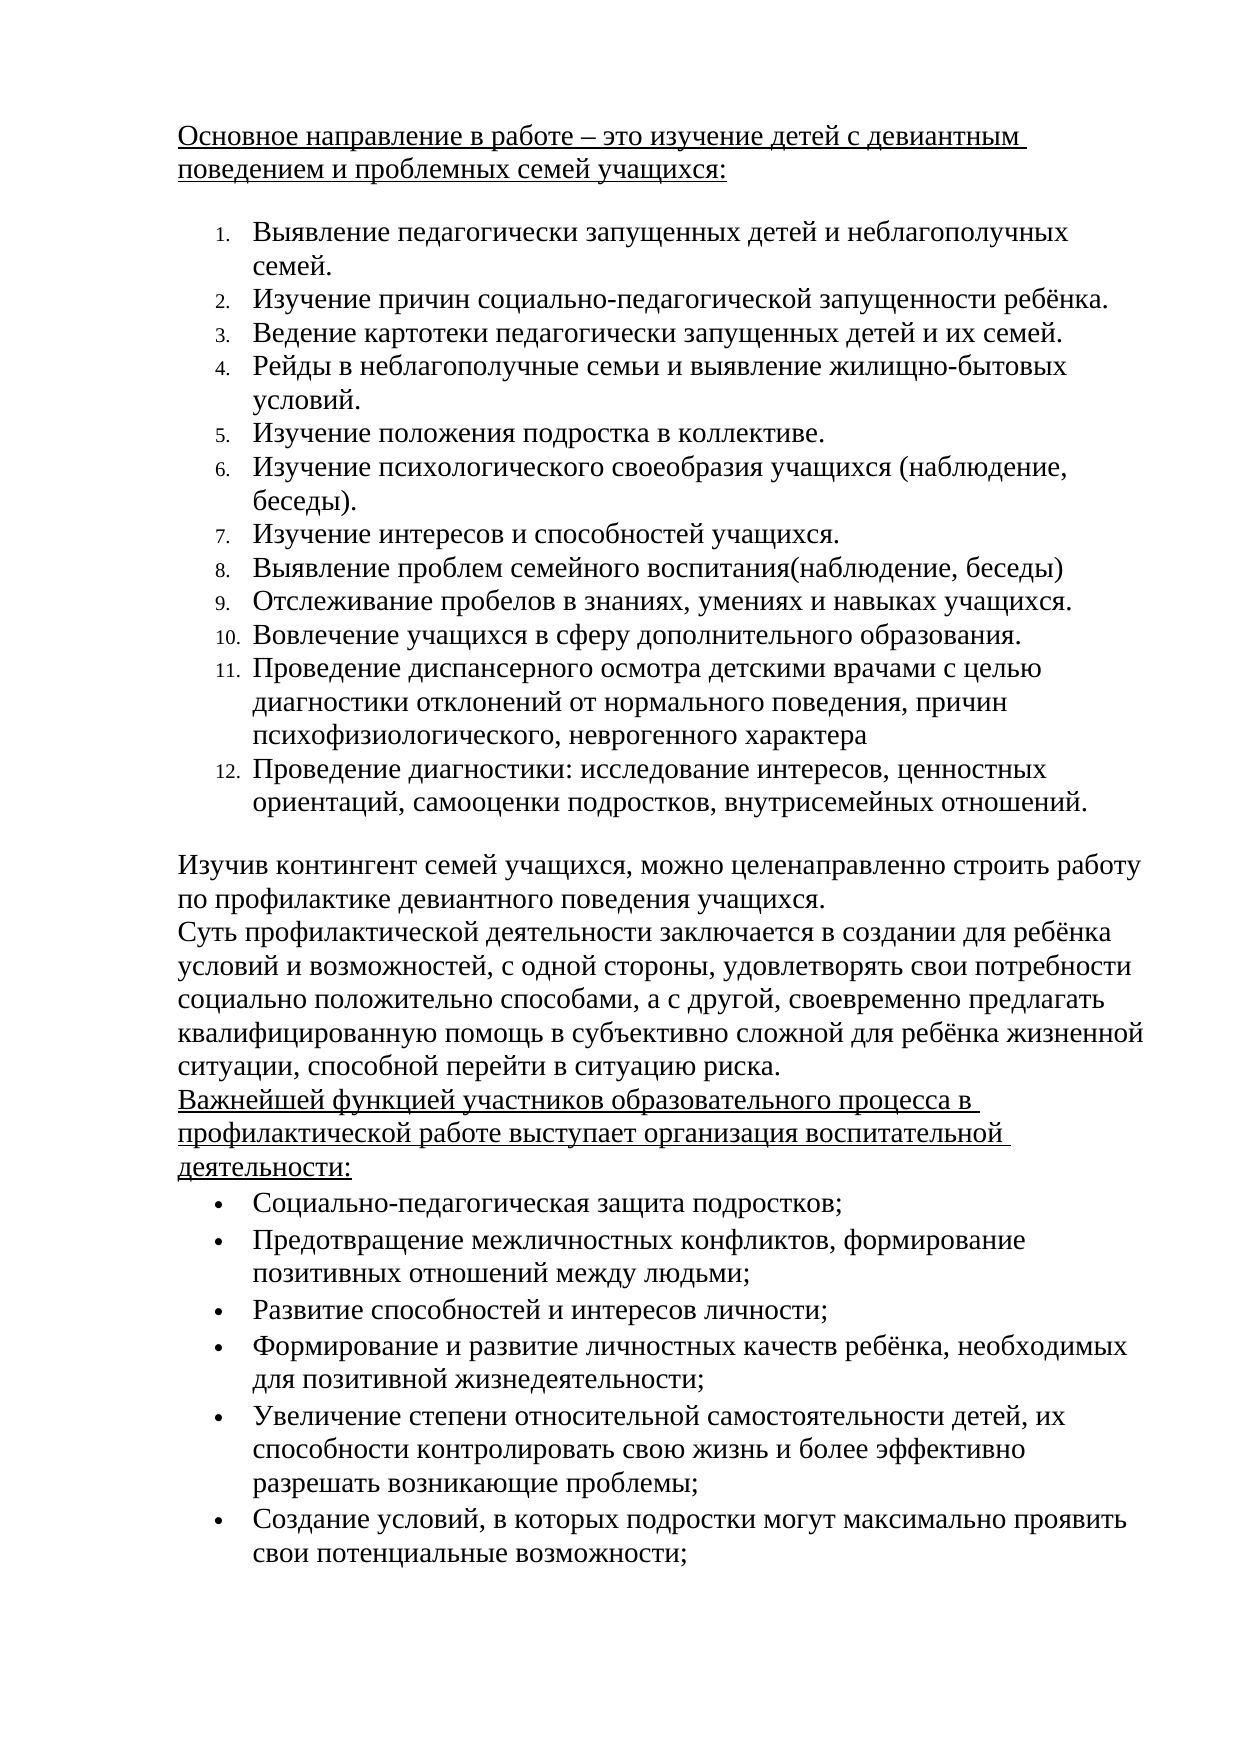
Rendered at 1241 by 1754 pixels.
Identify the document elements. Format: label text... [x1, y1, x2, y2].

list Проведение диагностики: исследование интересов, ценностных ориентаций, самооценки подростков, внутрисемейных отношений. [215, 751, 1152, 818]
list Формирование и развитие личностных качеств ребёнка, необходимых для позитивной жизнедеятельности; [215, 1328, 1152, 1395]
list Предотвращение межличностных конфликтов, формирование позитивных отношений между людьми; [215, 1222, 1152, 1289]
list Развитие способностей и интересов личности; [215, 1292, 1152, 1325]
list Выявление проблем семейного воспитания(наблюдение, беседы) [215, 550, 1152, 583]
list Создание условий, в которых подростки могут максимально проявить свои потенциальные возможности; [215, 1501, 1152, 1568]
text Основное направление в работе – это изучение детей с девиантным поведением и проблемных семей учащихся: [177, 118, 1152, 185]
list Социально-педагогическая защита подростков; [215, 1186, 1152, 1219]
list Ведение картотеки педагогически запущенных детей и их семей. [215, 315, 1152, 348]
list Изучение причин социально-педагогической запущенности ребёнка. [215, 281, 1152, 315]
list Вовлечение учащихся в сферу дополнительного образования. [215, 617, 1152, 650]
list Увеличение степени относительной самостоятельности детей, их способности контролировать свою жизнь и более эффективно разрешать возникающие проблемы; [215, 1398, 1152, 1499]
text Изучив контингент семей учащихся, можно целенаправленно строить работу по профилактике девиантного поведения учащихся. Суть профилактической деятельности заключается в создании для ребёнка условий и возможностей, с одной стороны, удовлетворять свои потребности социально положительно способами, а с другой, своевременно предлагать квалифицированную помощь в субъективно сложной для ребёнка жизненной ситуации, способной перейти в ситуацию риска. [177, 847, 1152, 1082]
list Выявление педагогически запущенных детей и неблагополучных семей. [215, 214, 1152, 281]
list Рейды в неблагополучные семьи и выявление жилищно-бытовых условий. [215, 348, 1152, 416]
list Изучение положения подростка в коллективе. [215, 416, 1152, 449]
text Важнейшей функцией участников образовательного процесса в профилактической работе выступает организация воспитательной деятельности: [177, 1082, 1152, 1183]
list Изучение интересов и способностей учащихся. [215, 516, 1152, 550]
list Изучение психологического своеобразия учащихся (наблюдение, беседы). [215, 449, 1152, 516]
list Проведение диспансерного осмотра детскими врачами с целью диагностики отклонений от нормального поведения, причин психофизиологического, неврогенного характера [215, 650, 1152, 751]
list Отслеживание пробелов в знаниях, умениях и навыках учащихся. [215, 583, 1152, 617]
